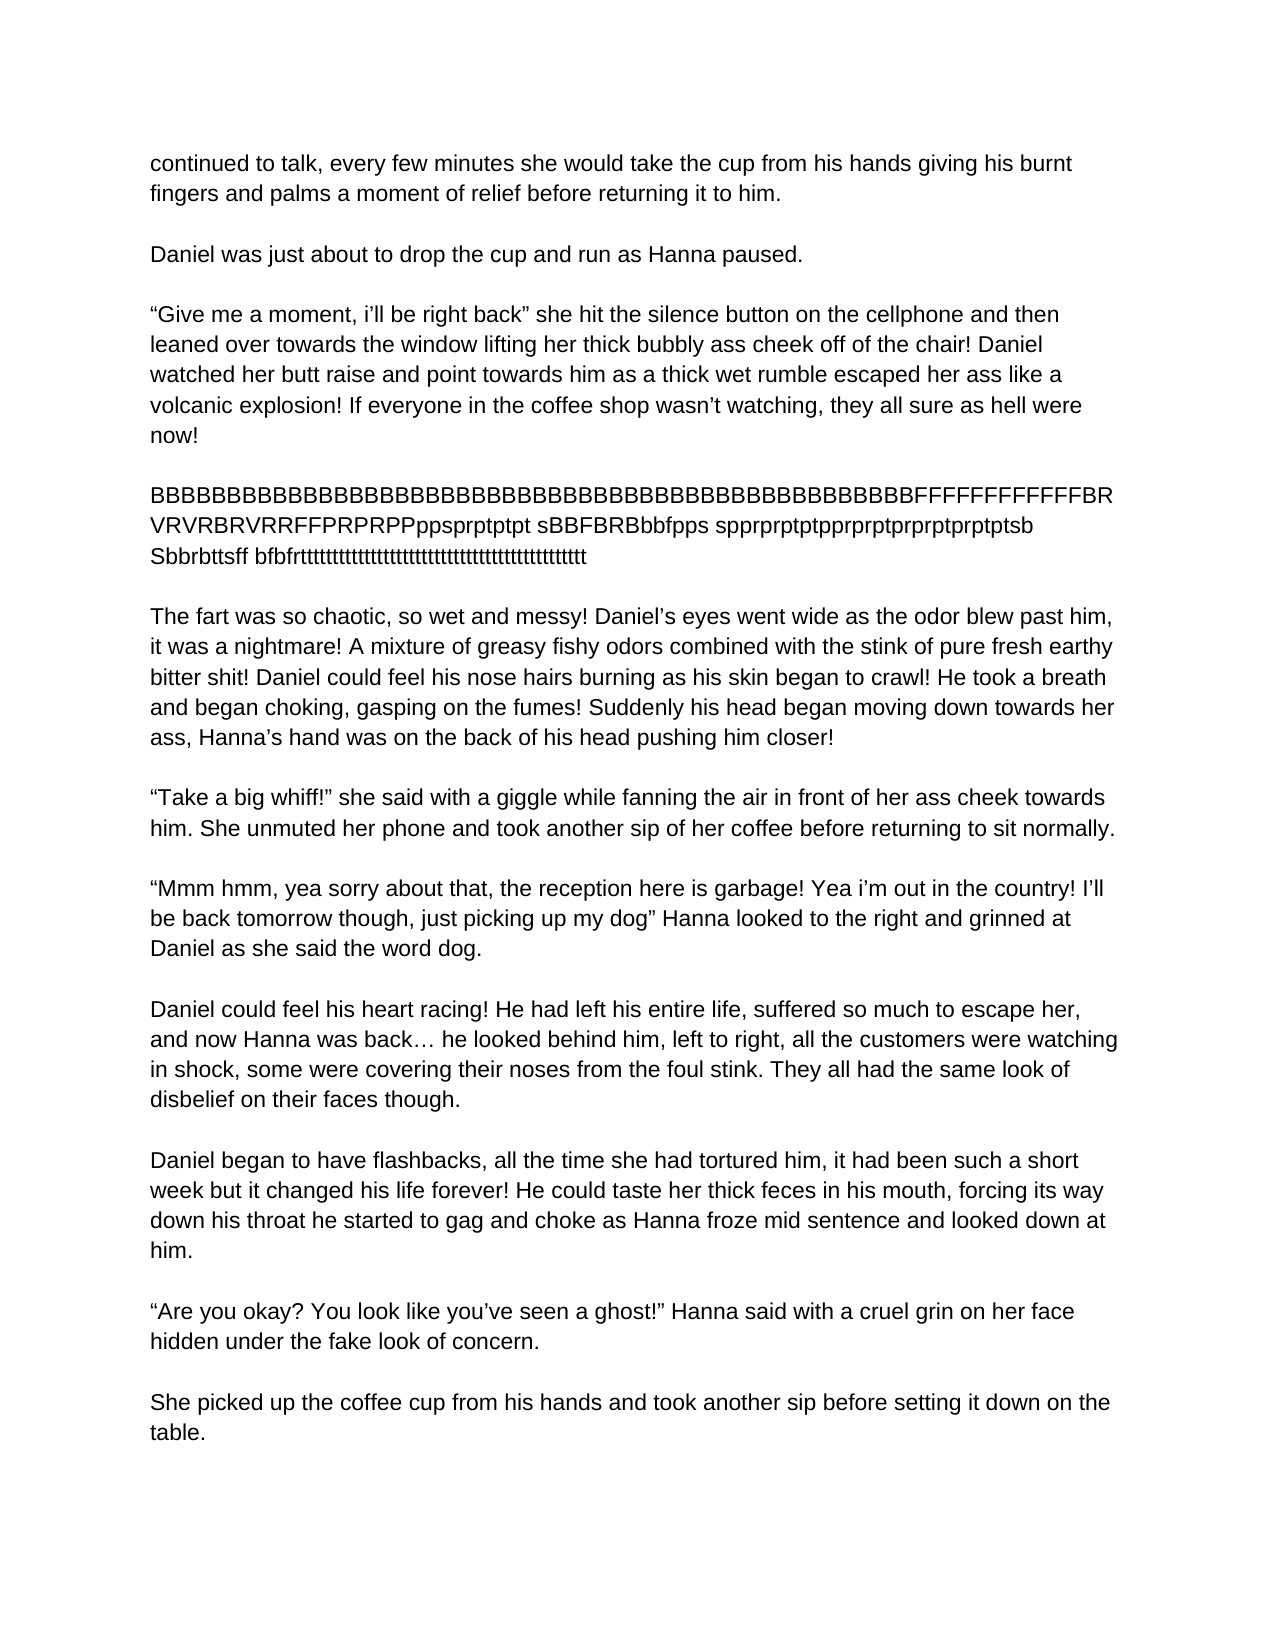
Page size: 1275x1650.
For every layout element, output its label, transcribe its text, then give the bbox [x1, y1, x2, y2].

text “Are you okay? You look like you’ve seen a ghost!” Hanna said with a cruel grin on her face hidden under the fake look of concern. [150, 1298, 1125, 1354]
text She picked up the coffee cup from his hands and took another sip before setting it down on the table. [150, 1388, 1125, 1445]
text Daniel could feel his heart racing! He had left his entire life, suffered so much to escape her, and now Hanna was back… he looked behind him, left to right, all the customers were watching in shock, some were covering their noses from the foul stink. They all had the same look of disbelief on their faces though. [150, 996, 1125, 1113]
text “Give me a moment, i’ll be right back” she hit the silence button on the cellphone and then leaned over towards the window lifting her thick bubbly ass cheek off of the chair! Daniel watched her butt raise and point towards him as a thick wet rumble escaped her ass like a volcanic explosion! If everyone in the coffee shop wasn’t watching, they all sure as hell were now! [150, 301, 1125, 448]
text “Mmm hmm, yea sorry about that, the reception here is garbage! Yea i’m out in the country! I’ll be back tomorrow though, just picking up my dog” Hanna looked to the right and grinned at Daniel as she said the word dog. [150, 875, 1125, 962]
text BBBBBBBBBBBBBBBBBBBBBBBBBBBBBBBBBBBBBBBBBBBBBBBBBBFFFFFFFFFFFFBRVRVRBRVRRFFPRPRPPppsprptptpt sBBFBRBbbfpps spprprptptpprprptprprptprptptsb [150, 482, 1125, 539]
text Sbbrbttsff bfbfrttttttttttttttttttttttttttttttttttttttttttttt [150, 543, 1125, 569]
text “Take a big whiff!” she said with a giggle while fanning the air in front of her ass cheek towards him. She unmuted her phone and took another sip of her coffee before returning to sit normally. [150, 784, 1125, 841]
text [150, 150, 1125, 207]
text The fart was so chaotic, so wet and messy! Daniel’s eyes went wide as the odor blew past him, it was a nightmare! A mixture of greasy fishy odors combined with the stink of pure fresh earthy bitter shit! Daniel could feel his nose hairs burning as his skin began to crawl! He took a breath and began choking, gasping on the fumes! Suddenly his head began moving down towards her ass, Hanna’s hand was on the back of his head pushing him closer! [150, 603, 1125, 750]
text Daniel was just about to drop the cup and run as Hanna paused. [150, 241, 1125, 267]
text Daniel began to have flashbacks, all the time she had tortured him, it had been such a short week but it changed his life forever! He could taste her thick feces in his mouth, forcing its way down his throat he started to gag and choke as Hanna froze mid sentence and looked down at him. [150, 1147, 1125, 1264]
